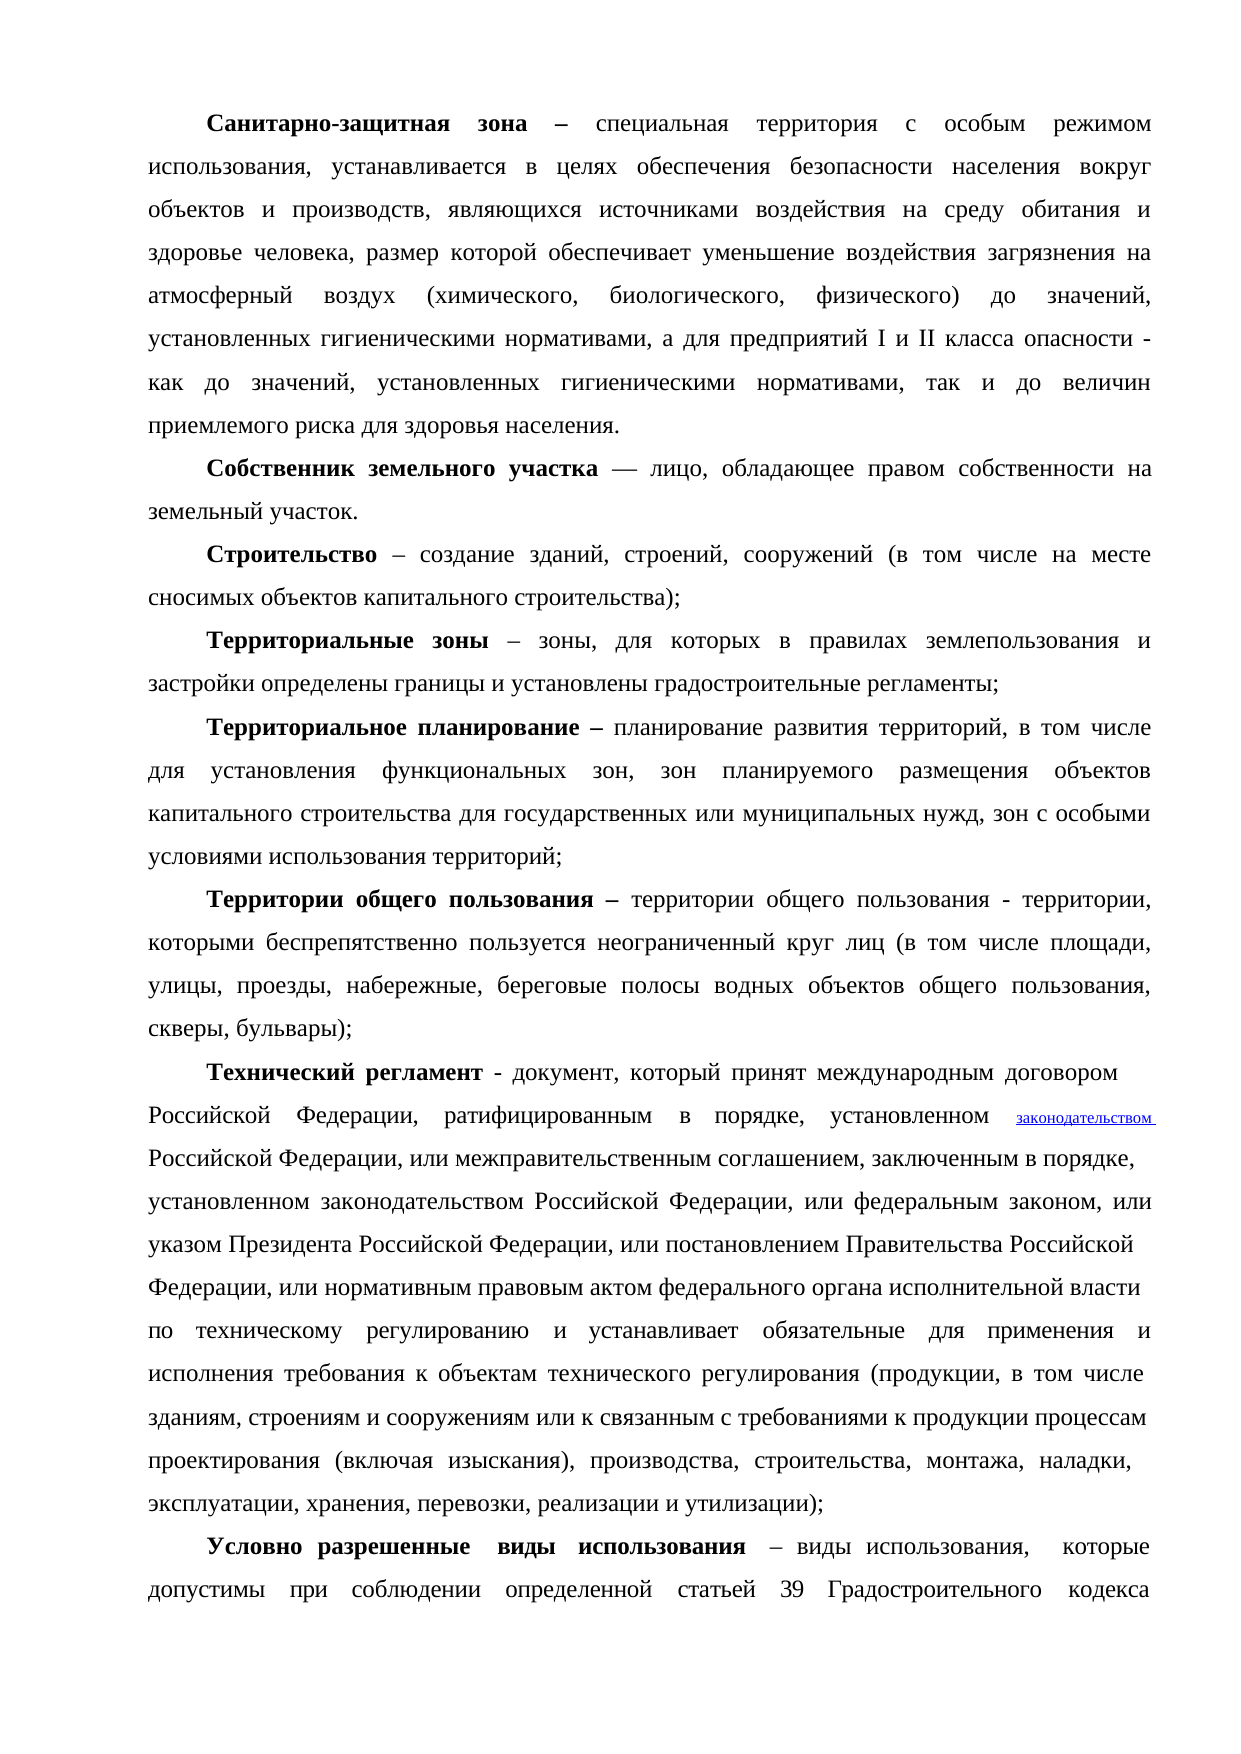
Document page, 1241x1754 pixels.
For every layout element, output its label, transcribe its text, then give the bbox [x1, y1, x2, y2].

text Санитарно-защитная зона – специальная территория с особым режимом использования, устанавливается в целях обеспечения безопасности населения вокруг объектов и производств, являющихся источниками воздействия на среду обитания и здоровье человека, размер которой обеспечивает уменьшение воздействия загрязнения на атмосферный воздух (химического, биологического, физического) до значений, установленных гигиеническими нормативами, а для предприятий I и II класса опасности - как до значений, установленных гигиеническими нормативами, так и до величин приемлемого риска для здоровья населения. [148, 108, 1152, 438]
text Условно разрешенные виды использования – виды использования, которые допустимы при соблюдении определенной статьей 39 Градостроительного кодекса [148, 1531, 1152, 1603]
text Территории общего пользования – территории общего пользования - территории, которыми беспрепятственно пользуется неограниченный круг лиц (в том числе площади, улицы, проезды, набережные, береговые полосы водных объектов общего пользования, скверы, бульвары); [148, 884, 1152, 1042]
text Строительство – создание зданий, строений, сооружений (в том числе на месте сносимых объектов капитального строительства); [148, 539, 1152, 611]
text Территориальные зоны – зоны, для которых в правилах землепользования и застройки определены границы и установлены градостроительные регламенты; [148, 625, 1152, 697]
text Территориальное планирование – планирование развития территорий, в том числе для установления функциональных зон, зон планируемого размещения объектов капитального строительства для государственных или муниципальных нужд, зон с особыми условиями использования территорий; [148, 712, 1152, 870]
text Собственник земельного участка — лицо, обладающее правом собственности на земельный участок. [148, 453, 1152, 525]
text Технический регламент - документ, который принят международным договором Российской Федерации, ратифицированным в порядке, установленном законодательством Российской Федерации, или межправительственным соглашением, заключенным в порядке, установленном законодательством Российской Федерации, или федеральным законом, или указом Президента Российской Федерации, или постановлением Правительства Российской Федерации, или нормативным правовым актом федерального органа исполнительной власти по техническому регулированию и устанавливает обязательные для применения и исполнения требования к объектам технического регулирования (продукции, в том числе зданиям, строениям и сооружениям или к связанным с требованиями к продукции процессам проектирования (включая изыскания), производства, строительства, монтажа, наладки, эксплуатации, хранения, перевозки, реализации и утилизации); [148, 1057, 1161, 1517]
